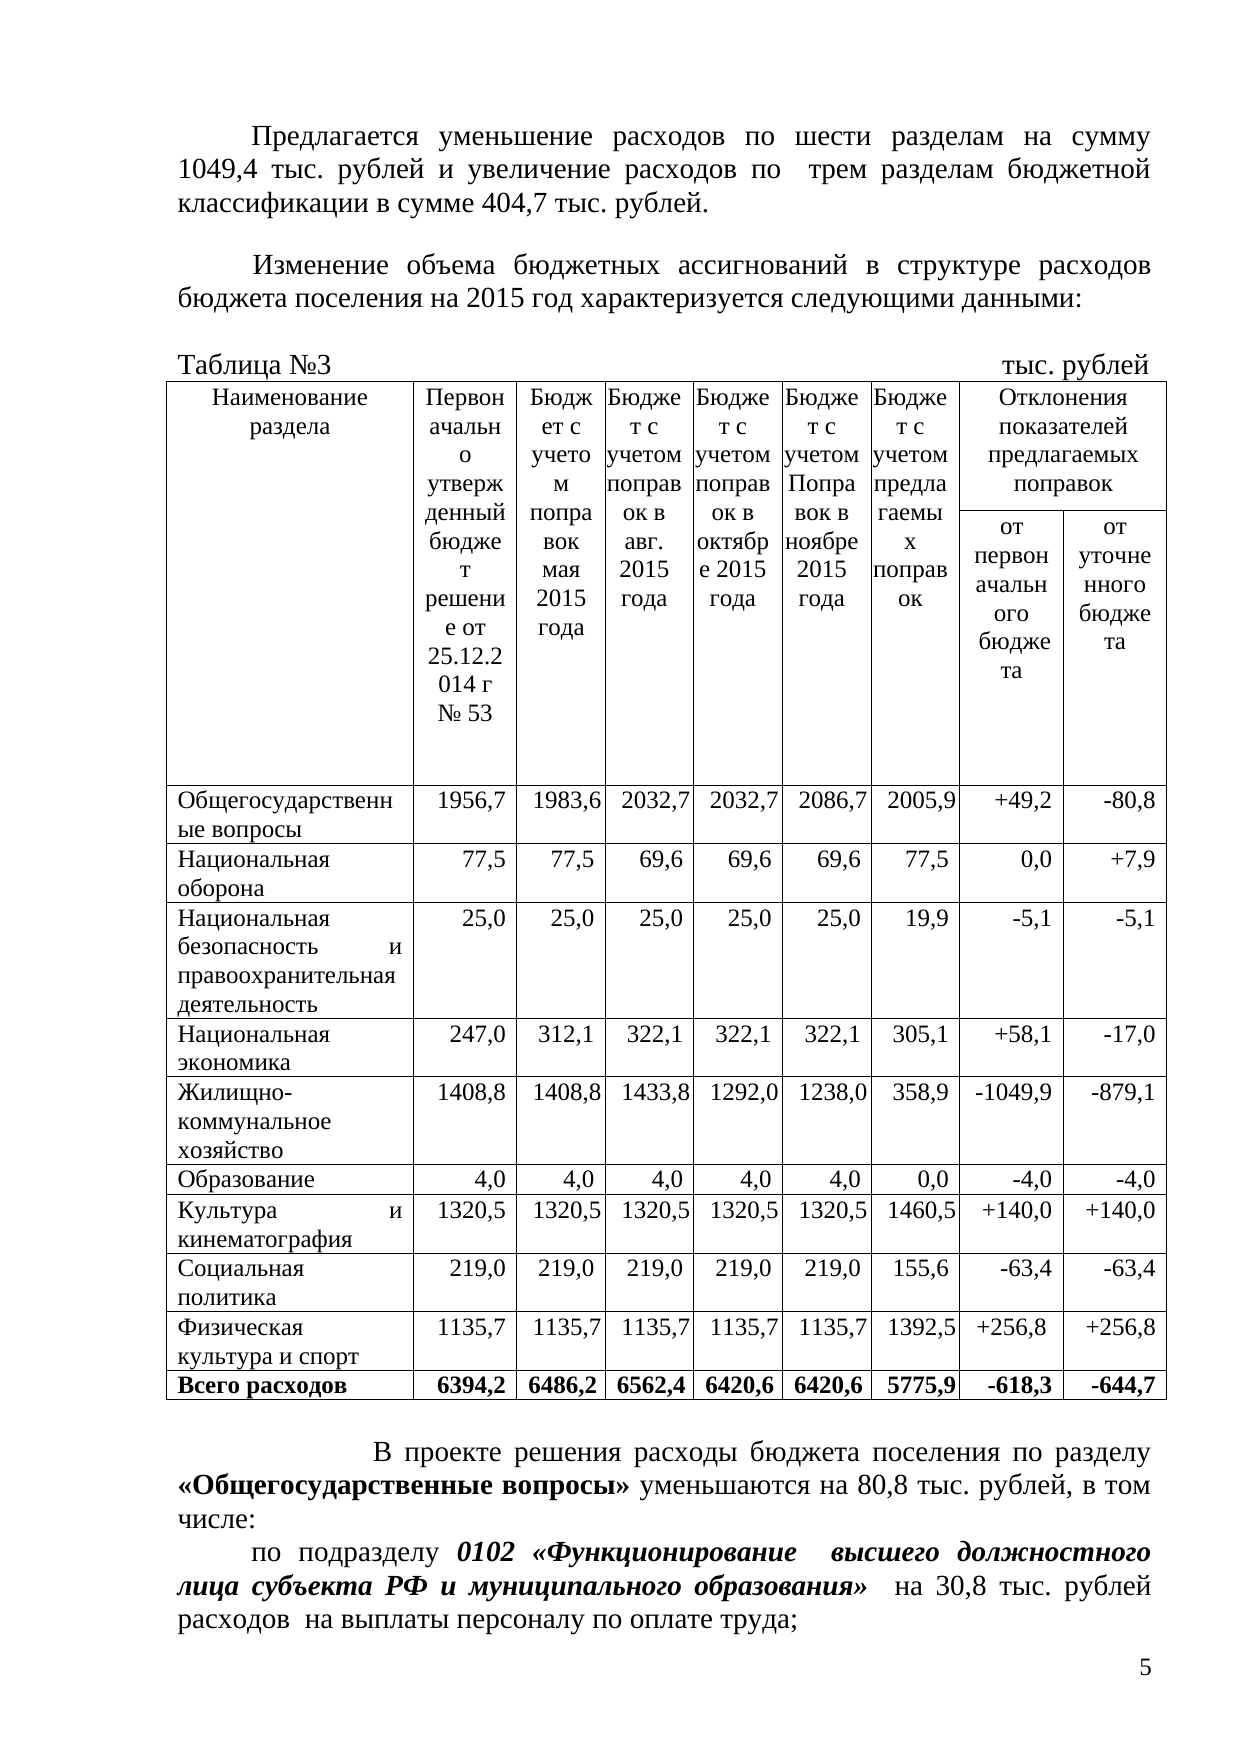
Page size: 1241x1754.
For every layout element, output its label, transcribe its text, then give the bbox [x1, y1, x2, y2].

text Изменение объема бюджетных ассигнований в структуре расходов бюджета поселения на 2015 год характеризуется следующими данными: [177, 247, 1152, 314]
table_header Бюджет с учетом поправок в авг. 2015 года [606, 382, 693, 784]
table_cell 4,0 [517, 1165, 605, 1194]
table_cell -5,1 [960, 903, 1063, 1018]
table_cell 77,5 [414, 844, 516, 902]
table_cell -17,0 [1064, 1019, 1166, 1076]
table_cell 25,0 [517, 903, 605, 1018]
table_cell 1983,6 [517, 786, 605, 843]
table_cell 25,0 [414, 903, 516, 1018]
table_cell 322,1 [694, 1019, 782, 1076]
table_cell 2032,7 [694, 786, 782, 843]
table_cell Общегосударственные вопросы [167, 786, 413, 843]
table_cell 219,0 [694, 1254, 782, 1311]
table_cell 4,0 [414, 1165, 516, 1194]
table_cell 77,5 [872, 844, 959, 902]
table_cell 25,0 [783, 903, 871, 1018]
table_cell -4,0 [1064, 1165, 1166, 1194]
table_cell -5,1 [1064, 903, 1166, 1018]
table_cell +7,9 [1064, 844, 1166, 902]
table_cell -879,1 [1064, 1077, 1166, 1163]
table_cell +140,0 [1064, 1195, 1166, 1252]
table_cell 25,0 [694, 903, 782, 1018]
table_cell 2086,7 [783, 786, 871, 843]
table_cell +256,8 [1064, 1312, 1166, 1369]
table_cell от первоначального бюджета [960, 511, 1063, 784]
table_cell 1408,8 [414, 1077, 516, 1163]
table_cell +58,1 [960, 1019, 1063, 1076]
table_cell 6486,2 [517, 1371, 605, 1399]
table_cell 5775,9 [872, 1371, 959, 1399]
table_cell 219,0 [414, 1254, 516, 1311]
table_cell 1460,5 [872, 1195, 959, 1252]
text по подразделу 0102 «Функционирование высшего должностного лица субъекта РФ и муниципального образования» на 30,8 тыс. рублей расходов на выплаты персоналу по оплате труда; [177, 1534, 1152, 1635]
table_cell 77,5 [517, 844, 605, 902]
table_cell 322,1 [783, 1019, 871, 1076]
table_cell 1135,7 [694, 1312, 782, 1369]
table_cell Жилищно-коммунальное хозяйство [167, 1077, 413, 1163]
table_cell Образование [167, 1165, 413, 1194]
table_header Бюджет с учетом поправок мая 2015 года [517, 382, 605, 784]
table_cell 312,1 [517, 1019, 605, 1076]
table_cell Национальная безопасность и правоохранительная деятельность [167, 903, 413, 1018]
table_cell 4,0 [694, 1165, 782, 1194]
table_cell 1135,7 [783, 1312, 871, 1369]
table_cell 69,6 [694, 844, 782, 902]
table_cell 1320,5 [783, 1195, 871, 1252]
table_cell -63,4 [1064, 1254, 1166, 1311]
table_cell Национальная экономика [167, 1019, 413, 1076]
table_header Наименование раздела [167, 382, 413, 784]
table_header Бюджет с учетом предлагаемых поправок [872, 382, 959, 784]
table_cell +140,0 [960, 1195, 1063, 1252]
table_cell 305,1 [872, 1019, 959, 1076]
table_cell 1135,7 [606, 1312, 693, 1369]
table_header Бюджет с учетом поправок в октябре 2015 года [694, 382, 782, 784]
table_cell 6394,2 [414, 1371, 516, 1399]
table_cell 219,0 [783, 1254, 871, 1311]
table_cell Всего расходов [167, 1371, 413, 1399]
table_cell 1292,0 [694, 1077, 782, 1163]
table_header Первоначально утвержденный бюджет решение от 25.12.2014 г № 53 [414, 382, 516, 784]
table_cell 1135,7 [414, 1312, 516, 1369]
table_cell от уточненного бюджета [1064, 511, 1166, 784]
table_cell 322,1 [606, 1019, 693, 1076]
table_cell 0,0 [872, 1165, 959, 1194]
table_cell 219,0 [517, 1254, 605, 1311]
table_cell 1238,0 [783, 1077, 871, 1163]
table_cell 1433,8 [606, 1077, 693, 1163]
table_cell 4,0 [783, 1165, 871, 1194]
table_cell -644,7 [1064, 1371, 1166, 1399]
table_cell 19,9 [872, 903, 959, 1018]
text В проекте решения расходы бюджета поселения по разделу «Общегосударственные вопросы» уменьшаются на 80,8 тыс. рублей, в том числе: [177, 1434, 1152, 1534]
table_cell 1956,7 [414, 786, 516, 843]
table_cell Культура и кинематография [167, 1195, 413, 1252]
table_cell -63,4 [960, 1254, 1063, 1311]
table_cell 0,0 [960, 844, 1063, 902]
table_cell -1049,9 [960, 1077, 1063, 1163]
table_cell -80,8 [1064, 786, 1166, 843]
table_cell 1135,7 [517, 1312, 605, 1369]
table_cell +49,2 [960, 786, 1063, 843]
table_cell 1320,5 [694, 1195, 782, 1252]
table_cell Физическая культура и спорт [167, 1312, 413, 1369]
table_cell 6420,6 [694, 1371, 782, 1399]
table_cell 247,0 [414, 1019, 516, 1076]
table_cell 2032,7 [606, 786, 693, 843]
table_cell 1392,5 [872, 1312, 959, 1369]
table_cell 1320,5 [606, 1195, 693, 1252]
table_cell Национальная оборона [167, 844, 413, 902]
table_cell Социальная политика [167, 1254, 413, 1311]
text Таблица №3 тыс. рублей [177, 347, 1152, 381]
table_cell -618,3 [960, 1371, 1063, 1399]
table_cell 219,0 [606, 1254, 693, 1311]
table_cell 69,6 [606, 844, 693, 902]
table_cell 6562,4 [606, 1371, 693, 1399]
table_cell 155,6 [872, 1254, 959, 1311]
table_cell 1408,8 [517, 1077, 605, 1163]
table_cell 69,6 [783, 844, 871, 902]
table_cell 4,0 [606, 1165, 693, 1194]
table_header Бюджет с учетом Поправок в ноябре 2015 года [783, 382, 871, 784]
table_cell 25,0 [606, 903, 693, 1018]
table_header Отклонения показателей предлагаемых поправок [960, 382, 1166, 510]
table_cell 1320,5 [517, 1195, 605, 1252]
table_cell 358,9 [872, 1077, 959, 1163]
table_cell 6420,6 [783, 1371, 871, 1399]
table_cell -4,0 [960, 1165, 1063, 1194]
table_cell 2005,9 [872, 786, 959, 843]
table_cell +256,8 [960, 1312, 1063, 1369]
table_cell 1320,5 [414, 1195, 516, 1252]
text Предлагается уменьшение расходов по шести разделам на сумму 1049,4 тыс. рублей и увеличение расходов по трем разделам бюджетной классификации в сумме 404,7 тыс. рублей. [177, 118, 1152, 219]
